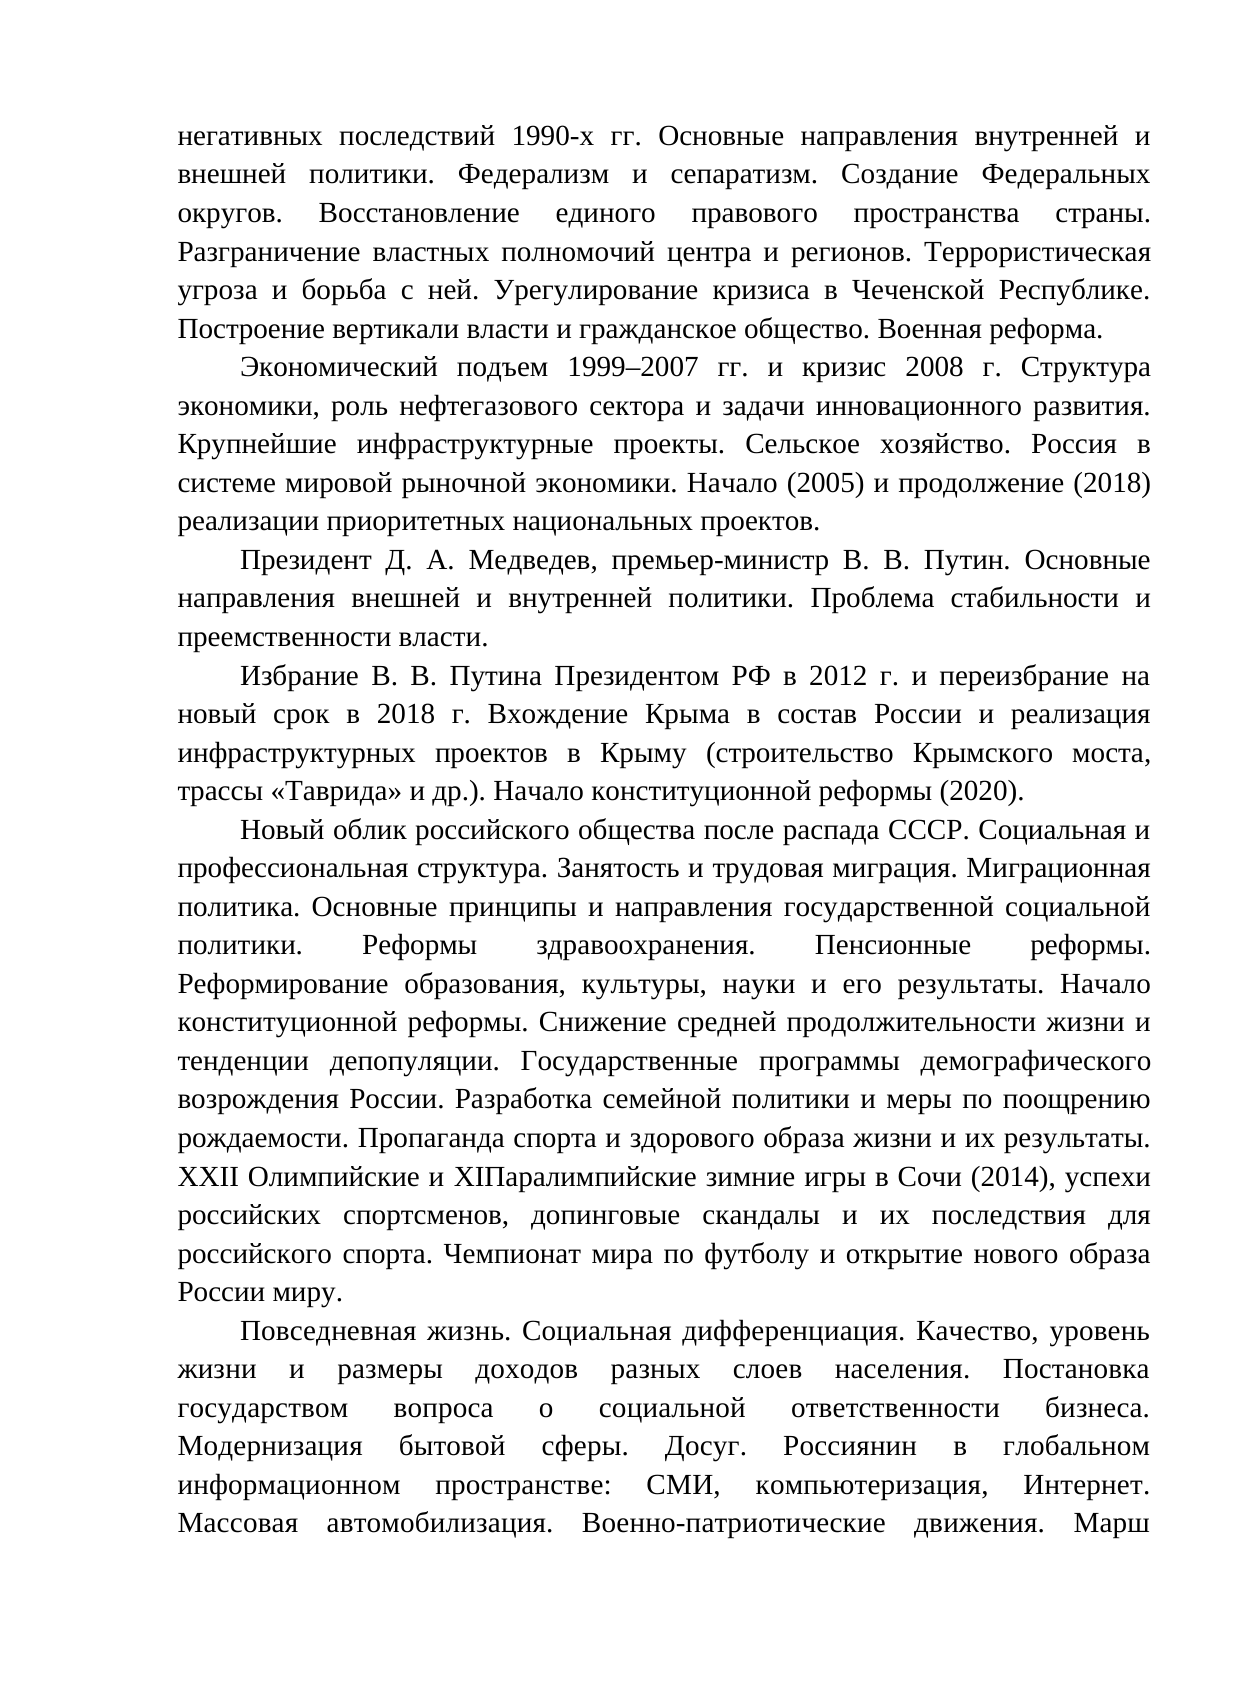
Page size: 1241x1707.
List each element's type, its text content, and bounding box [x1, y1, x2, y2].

text Избрание В. В. Путина Президентом РФ в 2012 г. и переизбрание на новый срок в 2018 г. Вхождение Крыма в состав России и реализация инфраструктурных проектов в Крыму (строительство Крымского моста, трассы «Таврида» и др.). Начало конституционной реформы (2020). [177, 658, 1152, 807]
text Новый облик российского общества после распада СССР. Социальная и профессиональная структура. Занятость и трудовая миграция. Миграционная политика. Основные принципы и направления государственной социальной политики. Реформы здравоохранения. Пенсионные реформы. Реформирование образования, культуры, науки и его результаты. Начало конституционной реформы. Снижение средней продолжительности жизни и тенденции депопуляции. Государственные программы демографического возрождения России. Разработка семейной политики и меры по поощрению рождаемости. Пропаганда спорта и здорового образа жизни и их результаты. XXII Олимпийские и XIПаралимпийские зимние игры в Сочи (2014), успехи российских спортсменов, допинговые скандалы и их последствия для российского спорта. Чемпионат мира по футболу и открытие нового образа России миру. [177, 812, 1152, 1308]
text Президент Д. А. Медведев, премьер-министр В. В. Путин. Основные направления внешней и внутренней политики. Проблема стабильности и преемственности власти. [177, 542, 1152, 653]
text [177, 1313, 1152, 1539]
text Экономический подъем 1999–2007 гг. и кризис 2008 г. Структура экономики, роль нефтегазового сектора и задачи инновационного развития. Крупнейшие инфраструктурные проекты. Сельское хозяйство. Россия в системе мировой рыночной экономики. Начало (2005) и продолжение (2018) реализации приоритетных национальных проектов. [177, 349, 1152, 537]
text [177, 118, 1152, 344]
